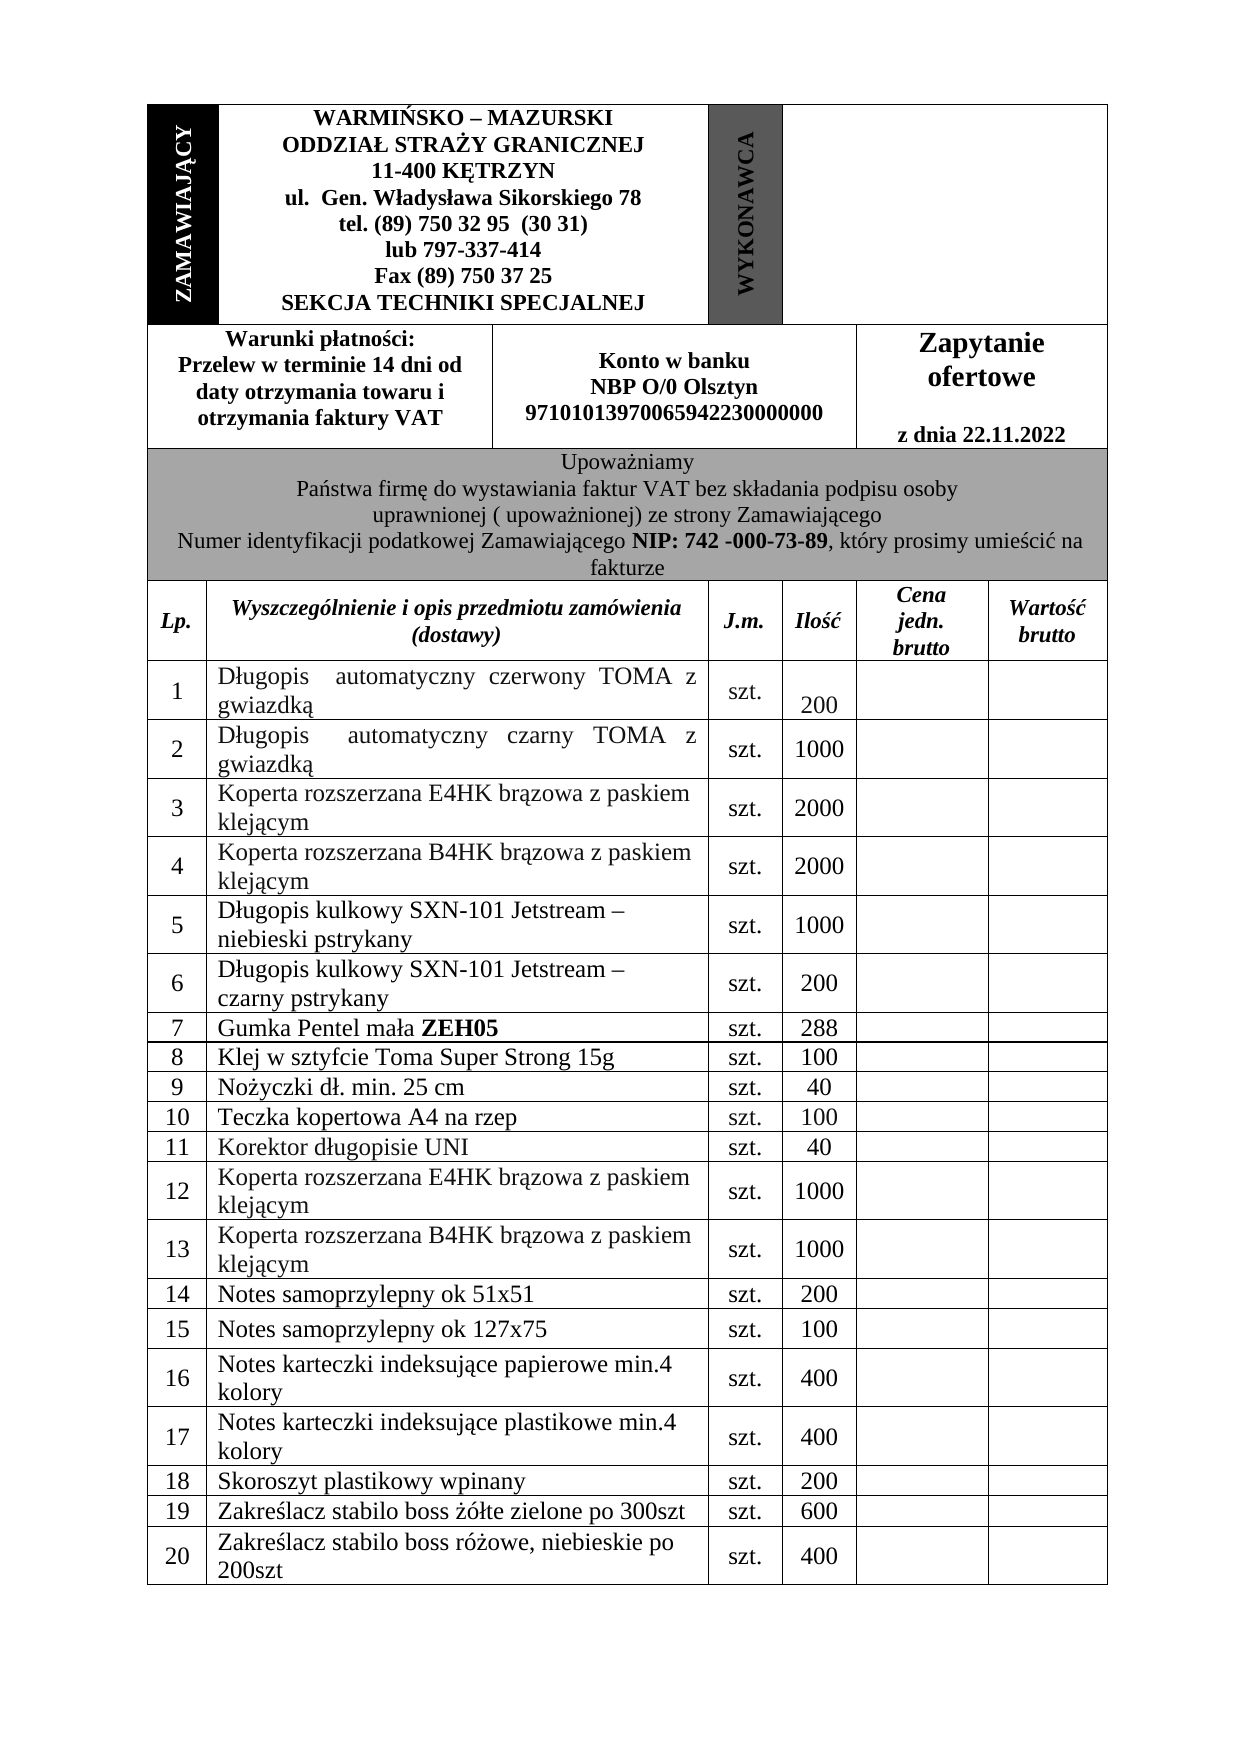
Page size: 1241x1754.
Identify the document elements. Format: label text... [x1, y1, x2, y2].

table_header WARMIŃSKO – MAZURSKI ODDZIAŁ STRAŻY GRANICZNEJ 11-400 KĘTRZYN ul. Gen. Władysława Sikorskiego 78 tel. (89) 750 32 95 (30 31) lub 797-337-414 Fax (89) 750 37 25 SEKCJA TECHNIKI SPECJALNEJ [219, 105, 708, 324]
table_cell szt. [709, 779, 782, 836]
table_cell 1000 [783, 896, 856, 953]
table_cell szt. [709, 1072, 782, 1101]
table_cell Nożyczki dł. min. 25 cm [207, 1072, 708, 1101]
table_cell [989, 1013, 1107, 1041]
table_cell Notes karteczki indeksujące papierowe min.4 kolory [207, 1349, 708, 1406]
table_cell 600 [783, 1496, 856, 1526]
table_cell Lp. [148, 581, 206, 660]
table_cell Notes karteczki indeksujące plastikowe min.4 kolory [207, 1407, 708, 1465]
table_cell [857, 1407, 988, 1465]
table_cell [857, 1309, 988, 1348]
table_cell J.m. [709, 581, 782, 660]
table_cell szt. [709, 1162, 782, 1219]
table_cell 200 [783, 954, 856, 1012]
table_cell [857, 896, 988, 953]
table_cell Koperta rozszerzana B4HK brązowa z paskiem klejącym [207, 837, 708, 894]
table_cell 2000 [783, 779, 856, 836]
table_cell szt. [709, 1279, 782, 1307]
table_cell [989, 1102, 1107, 1131]
table_cell 400 [783, 1349, 856, 1406]
table_cell 7 [148, 1013, 206, 1041]
table_cell 1 [148, 661, 206, 719]
table_cell 12 [148, 1162, 206, 1219]
table_cell Długopis kulkowy SXN-101 Jetstream – niebieski pstrykany [207, 896, 708, 953]
table_cell [989, 1466, 1107, 1495]
table_cell [857, 1043, 988, 1071]
table_cell [989, 1496, 1107, 1526]
table_cell 100 [783, 1309, 856, 1348]
table_cell szt. [709, 1496, 782, 1526]
table_cell 9 [148, 1072, 206, 1101]
table_cell [857, 1527, 988, 1584]
table_header WYKONAWCA [709, 105, 782, 324]
table_cell [857, 1279, 988, 1307]
table_cell [857, 954, 988, 1012]
table_cell 1000 [783, 1162, 856, 1219]
table_cell Warunki płatności: Przelew w terminie 14 dni od daty otrzymania towaru i otrzymania faktury VAT [148, 325, 492, 447]
table_cell 100 [783, 1043, 856, 1071]
table_cell 19 [148, 1496, 206, 1526]
table_cell Długopis automatyczny czarny TOMA z gwiazdką [207, 720, 708, 777]
table_cell szt. [709, 1309, 782, 1348]
table_cell 400 [783, 1407, 856, 1465]
table_cell szt. [709, 954, 782, 1012]
table_cell [989, 720, 1107, 777]
table_cell 13 [148, 1220, 206, 1278]
table_cell Koperta rozszerzana B4HK brązowa z paskiem klejącym [207, 1220, 708, 1278]
table_cell Klej w sztyfcie Toma Super Strong 15g [207, 1043, 708, 1071]
table_cell 4 [148, 837, 206, 894]
table_cell [857, 1349, 988, 1406]
table_cell 15 [148, 1309, 206, 1348]
table_cell szt. [709, 1132, 782, 1161]
table_cell Gumka Pentel mała ZEH05 [207, 1013, 708, 1041]
table_cell Koperta rozszerzana E4HK brązowa z paskiem klejącym [207, 779, 708, 836]
table_header ZAMAWIAJĄCY [148, 105, 218, 324]
table_cell [857, 1102, 988, 1131]
table_cell [857, 1466, 988, 1495]
table_cell [857, 837, 988, 894]
table_cell Upoważniamy Państwa firmę do wystawiania faktur VAT bez składania podpisu osoby uprawnionej ( upoważnionej) ze strony Zamawiającego Numer identyfikacji podatkowej Zamawiającego NIP: 742 -000-73-89, który prosimy umieścić na fakturze [148, 449, 1107, 580]
table_cell [989, 779, 1107, 836]
table_cell 200 [783, 661, 856, 719]
table_cell [989, 837, 1107, 894]
table_cell 200 [783, 1279, 856, 1307]
table_cell 20 [148, 1527, 206, 1584]
table_cell 16 [148, 1349, 206, 1406]
table_cell Zakreślacz stabilo boss różowe, niebieskie po 200szt [207, 1527, 708, 1584]
table_cell Konto w banku NBP O/0 Olsztyn 97101013970065942230000000 [493, 325, 856, 447]
table_cell szt. [709, 1013, 782, 1041]
table_cell Koperta rozszerzana E4HK brązowa z paskiem klejącym [207, 1162, 708, 1219]
table_cell [857, 1220, 988, 1278]
table_cell Wyszczególnienie i opis przedmiotu zamówienia (dostawy) [207, 581, 708, 660]
table_cell Zapytanie ofertowe z dnia 22.11.2022 [857, 325, 1107, 447]
table_cell 1000 [783, 1220, 856, 1278]
table_cell Zakreślacz stabilo boss żółte zielone po 300szt [207, 1496, 708, 1526]
table_cell 2 [148, 720, 206, 777]
table_cell [989, 1349, 1107, 1406]
table_cell [857, 1162, 988, 1219]
table_cell [989, 1407, 1107, 1465]
table_cell Skoroszyt plastikowy wpinany [207, 1466, 708, 1495]
table_cell Długopis automatyczny czerwony TOMA z gwiazdką [207, 661, 708, 719]
table_cell Wartość brutto [989, 581, 1107, 660]
table_cell Notes samoprzylepny ok 127x75 [207, 1309, 708, 1348]
table_cell 5 [148, 896, 206, 953]
table_cell szt. [709, 896, 782, 953]
table_cell szt. [709, 837, 782, 894]
table_cell [857, 1013, 988, 1041]
table_cell szt. [709, 1527, 782, 1584]
table_cell 10 [148, 1102, 206, 1131]
table_cell 40 [783, 1072, 856, 1101]
table_cell 1000 [783, 720, 856, 777]
table_cell [857, 1072, 988, 1101]
table_cell Cena jedn. brutto [857, 581, 988, 660]
table_cell szt. [709, 1349, 782, 1406]
table_cell [857, 1496, 988, 1526]
table_cell 6 [148, 954, 206, 1012]
table_cell 17 [148, 1407, 206, 1465]
table_cell szt. [709, 1407, 782, 1465]
table_cell [857, 1132, 988, 1161]
table_cell 14 [148, 1279, 206, 1307]
table_cell Ilość [783, 581, 856, 660]
table_cell szt. [709, 1043, 782, 1071]
table_cell szt. [709, 1466, 782, 1495]
table_cell [989, 1162, 1107, 1219]
table_cell 3 [148, 779, 206, 836]
table_cell [989, 954, 1107, 1012]
table_cell 8 [148, 1043, 206, 1071]
table_cell 100 [783, 1102, 856, 1131]
table_cell szt. [709, 1102, 782, 1131]
table_header [783, 105, 1107, 324]
table_cell Długopis kulkowy SXN-101 Jetstream – czarny pstrykany [207, 954, 708, 1012]
table_cell [989, 1309, 1107, 1348]
table_cell [989, 1072, 1107, 1101]
table_cell Teczka kopertowa A4 na rzep [207, 1102, 708, 1131]
table_cell [857, 720, 988, 777]
table_cell 288 [783, 1013, 856, 1041]
table_cell [989, 896, 1107, 953]
table_cell [989, 1527, 1107, 1584]
table_cell 2000 [783, 837, 856, 894]
table_cell 11 [148, 1132, 206, 1161]
table_cell [989, 1043, 1107, 1071]
table_cell 400 [783, 1527, 856, 1584]
table_cell Notes samoprzylepny ok 51x51 [207, 1279, 708, 1307]
table_cell [989, 1220, 1107, 1278]
table_cell Korektor długopisie UNI [207, 1132, 708, 1161]
table_cell 200 [783, 1466, 856, 1495]
table_cell [989, 1279, 1107, 1307]
table_cell [989, 661, 1107, 719]
table_cell [989, 1132, 1107, 1161]
table_cell [857, 661, 988, 719]
table_cell 40 [783, 1132, 856, 1161]
table_cell [857, 779, 988, 836]
table_cell szt. [709, 1220, 782, 1278]
table_cell szt. [709, 720, 782, 777]
table_cell szt. [709, 661, 782, 719]
table_cell 18 [148, 1466, 206, 1495]
